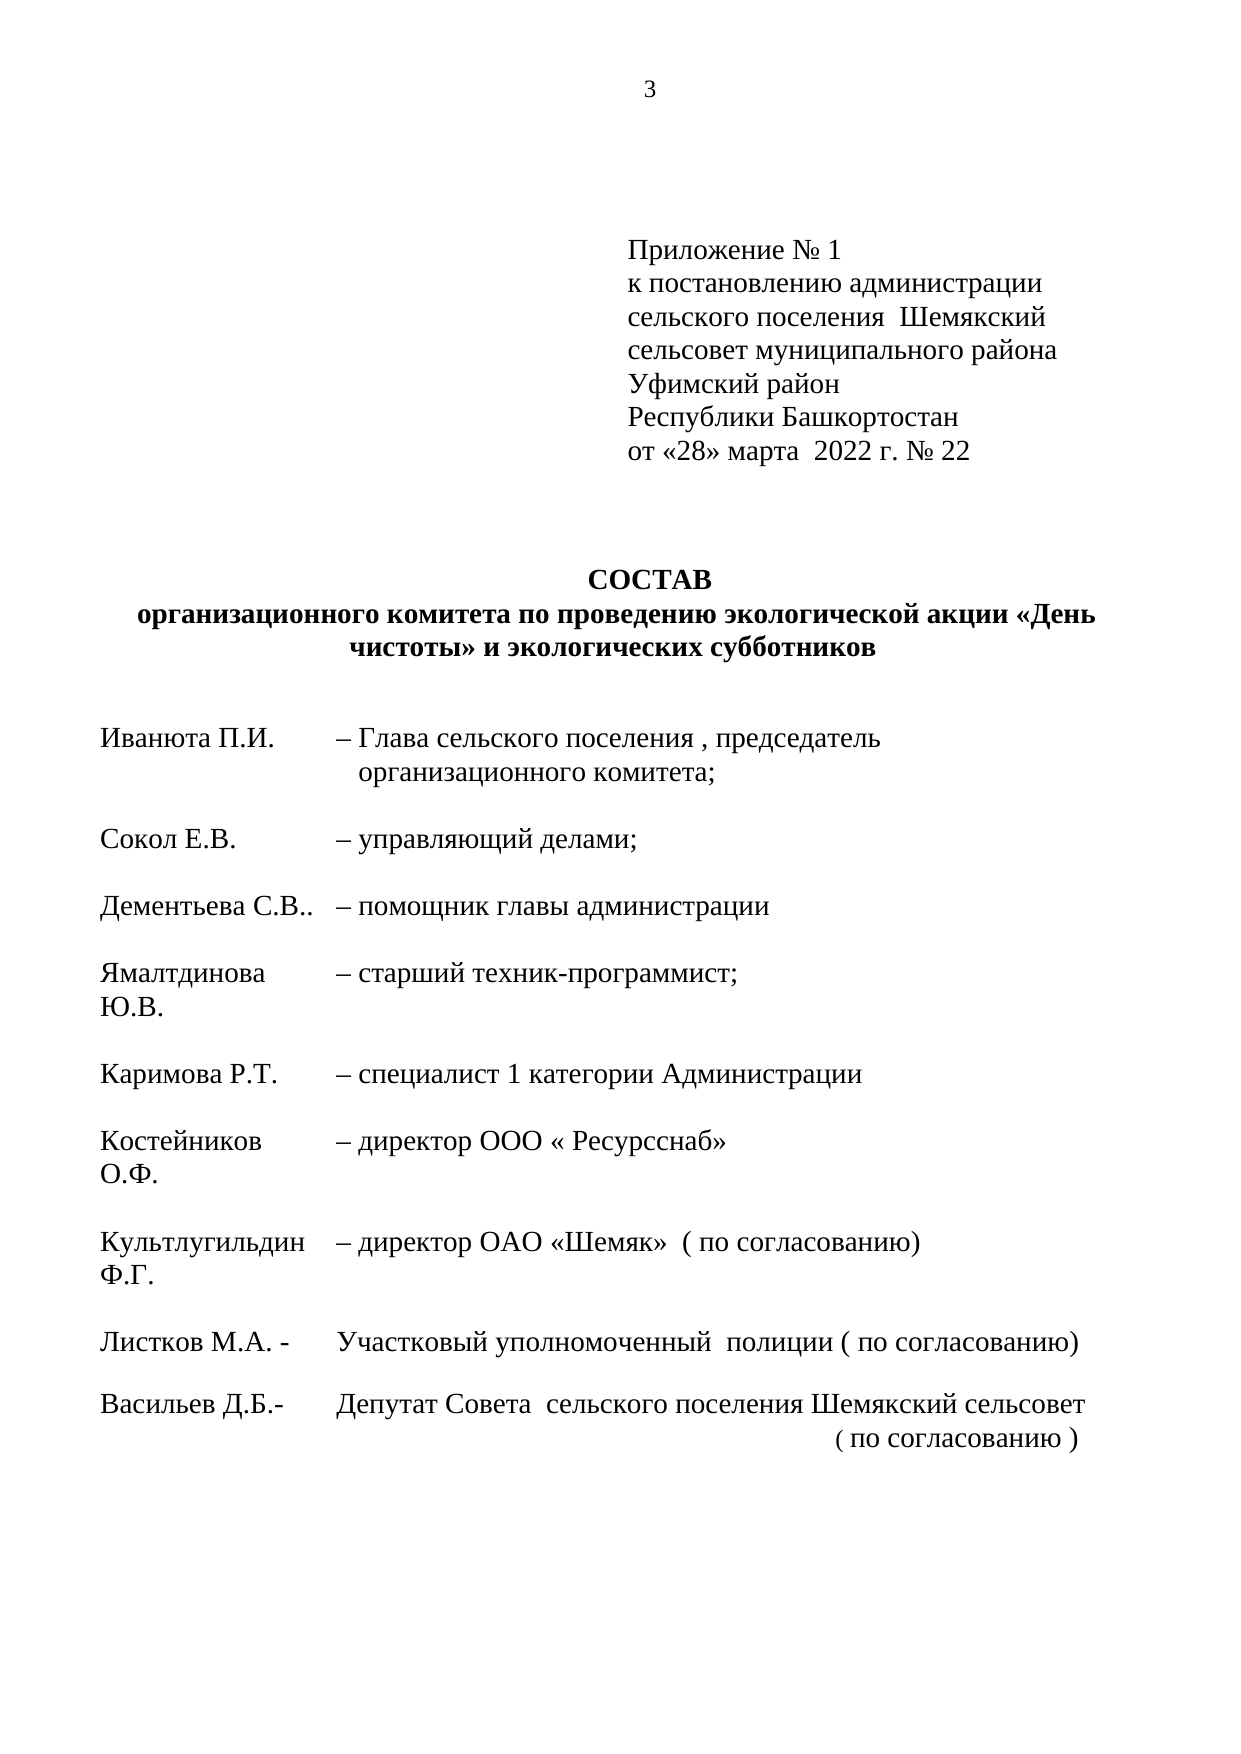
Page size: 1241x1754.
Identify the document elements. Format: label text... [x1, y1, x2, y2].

table_cell Депутат Совета сельского поселения Шемякский сельсовет [325, 1358, 1240, 1420]
table_cell Костейников О.Ф. Культлугильдин Ф.Г. Листков М.А. - [89, 1123, 325, 1358]
subtitle СОСТАВ [148, 562, 1152, 596]
table_cell – специалист 1 категории Администрации [325, 1056, 1240, 1123]
subtitle организационного комитета по проведению экологической акции «День чистоты» и экологических субботников [74, 596, 1152, 663]
text Республики Башкортостан [148, 399, 1152, 433]
table_header Иванюта П.И. [89, 721, 325, 821]
table_header – Глава сельского поселения , председатель организационного комитета; [325, 721, 1240, 821]
text Уфимский район [148, 366, 1152, 399]
text к постановлению администрации [148, 265, 1152, 299]
text от «28» марта 2022 г. № 22 [148, 433, 1152, 467]
table_cell Васильев Д.Б.- [89, 1358, 325, 1420]
table_cell – директор ООО « Ресурсснаб» – директор ОАО «Шемяк» ( по согласованию) Участковый уполномоченный полиции ( по согласованию) [325, 1123, 1240, 1358]
subtitle Приложение № 1 [148, 232, 1152, 265]
text ( по согласованию ) [148, 1420, 1152, 1454]
table_cell Сокол Е.В. Дементьева С.В.. Ямалтдинова Ю.В. [89, 821, 325, 1056]
table_cell Каримова Р.Т. [89, 1056, 325, 1123]
text сельсовет муниципального района [148, 332, 1152, 366]
text сельского поселения Шемякский [148, 299, 1152, 332]
table_cell – управляющий делами; – помощник главы администрации – старший техник-программист; [325, 821, 1240, 1056]
